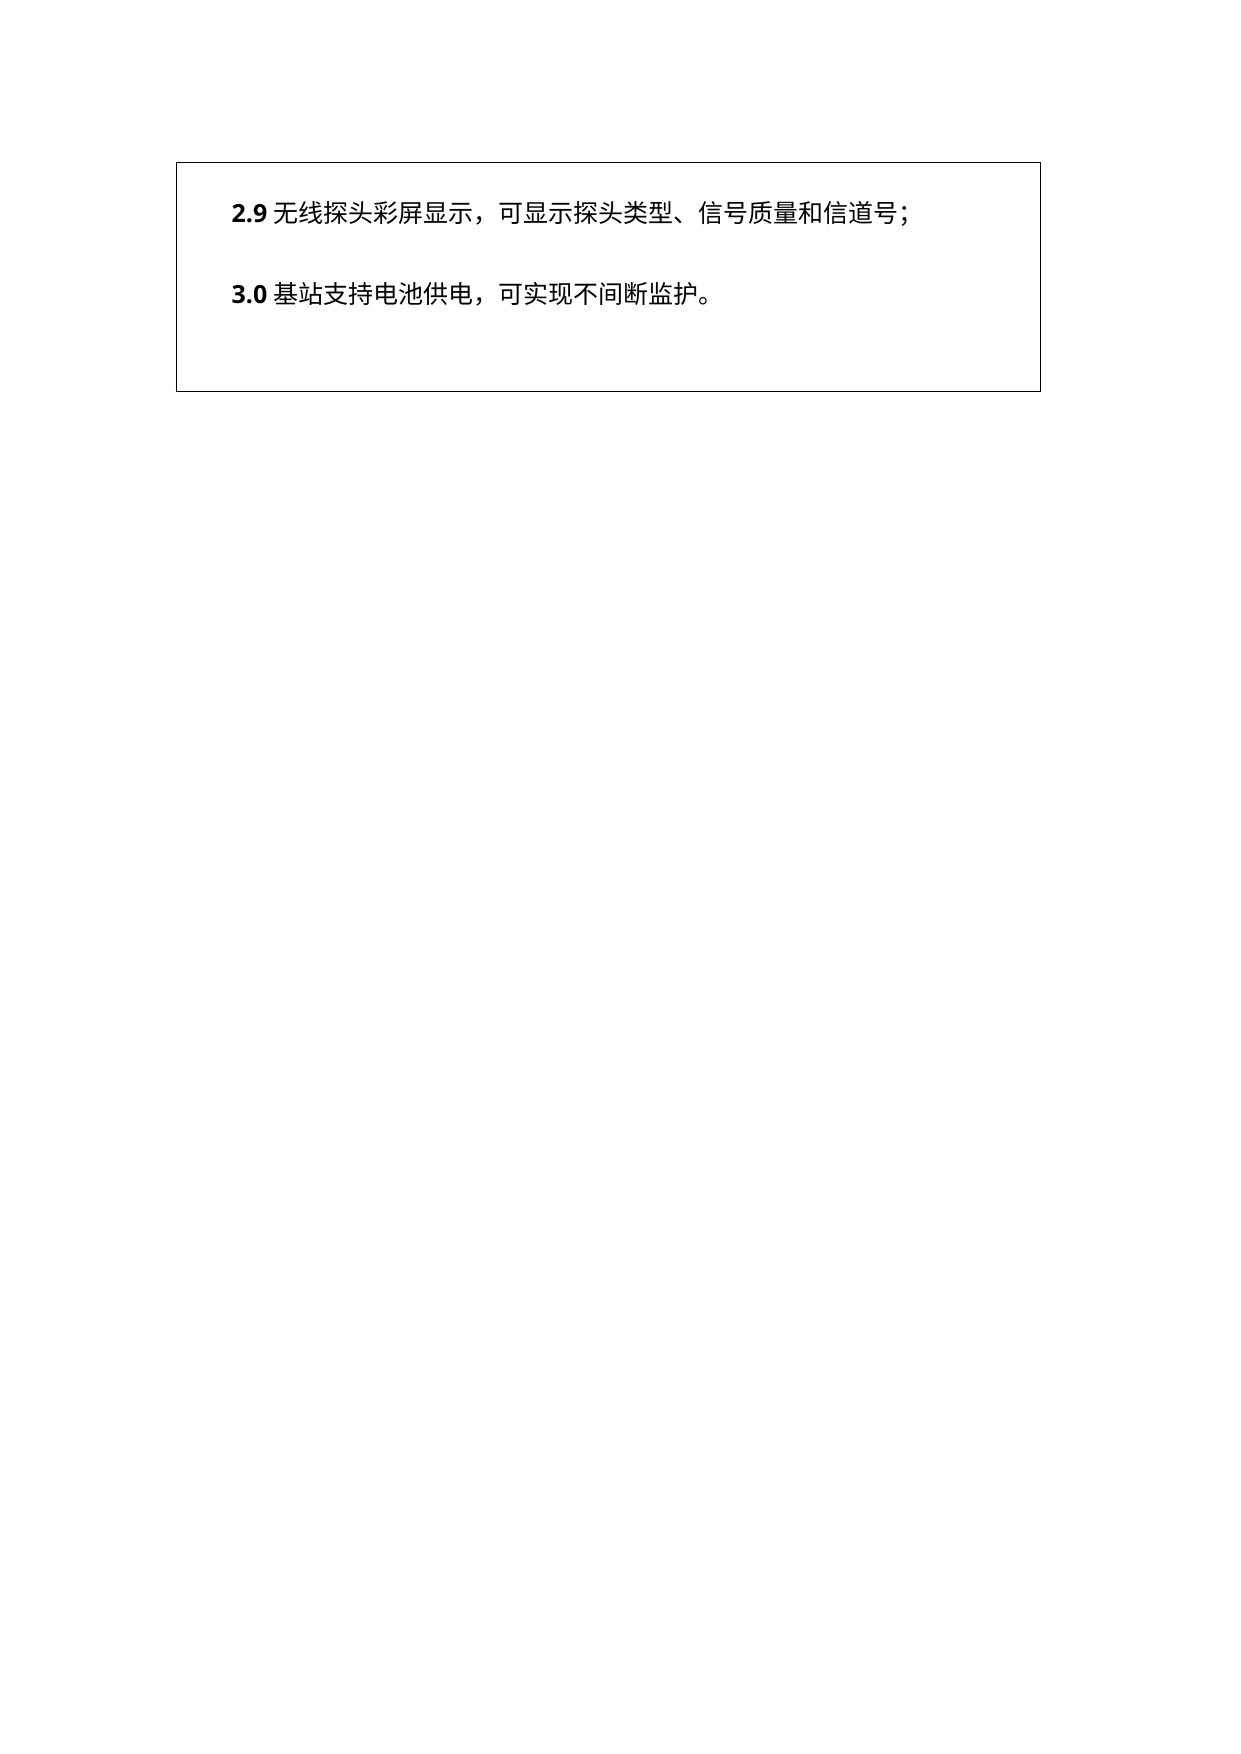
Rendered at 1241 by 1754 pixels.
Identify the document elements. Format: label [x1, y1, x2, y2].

table_cell [177, 163, 1040, 391]
